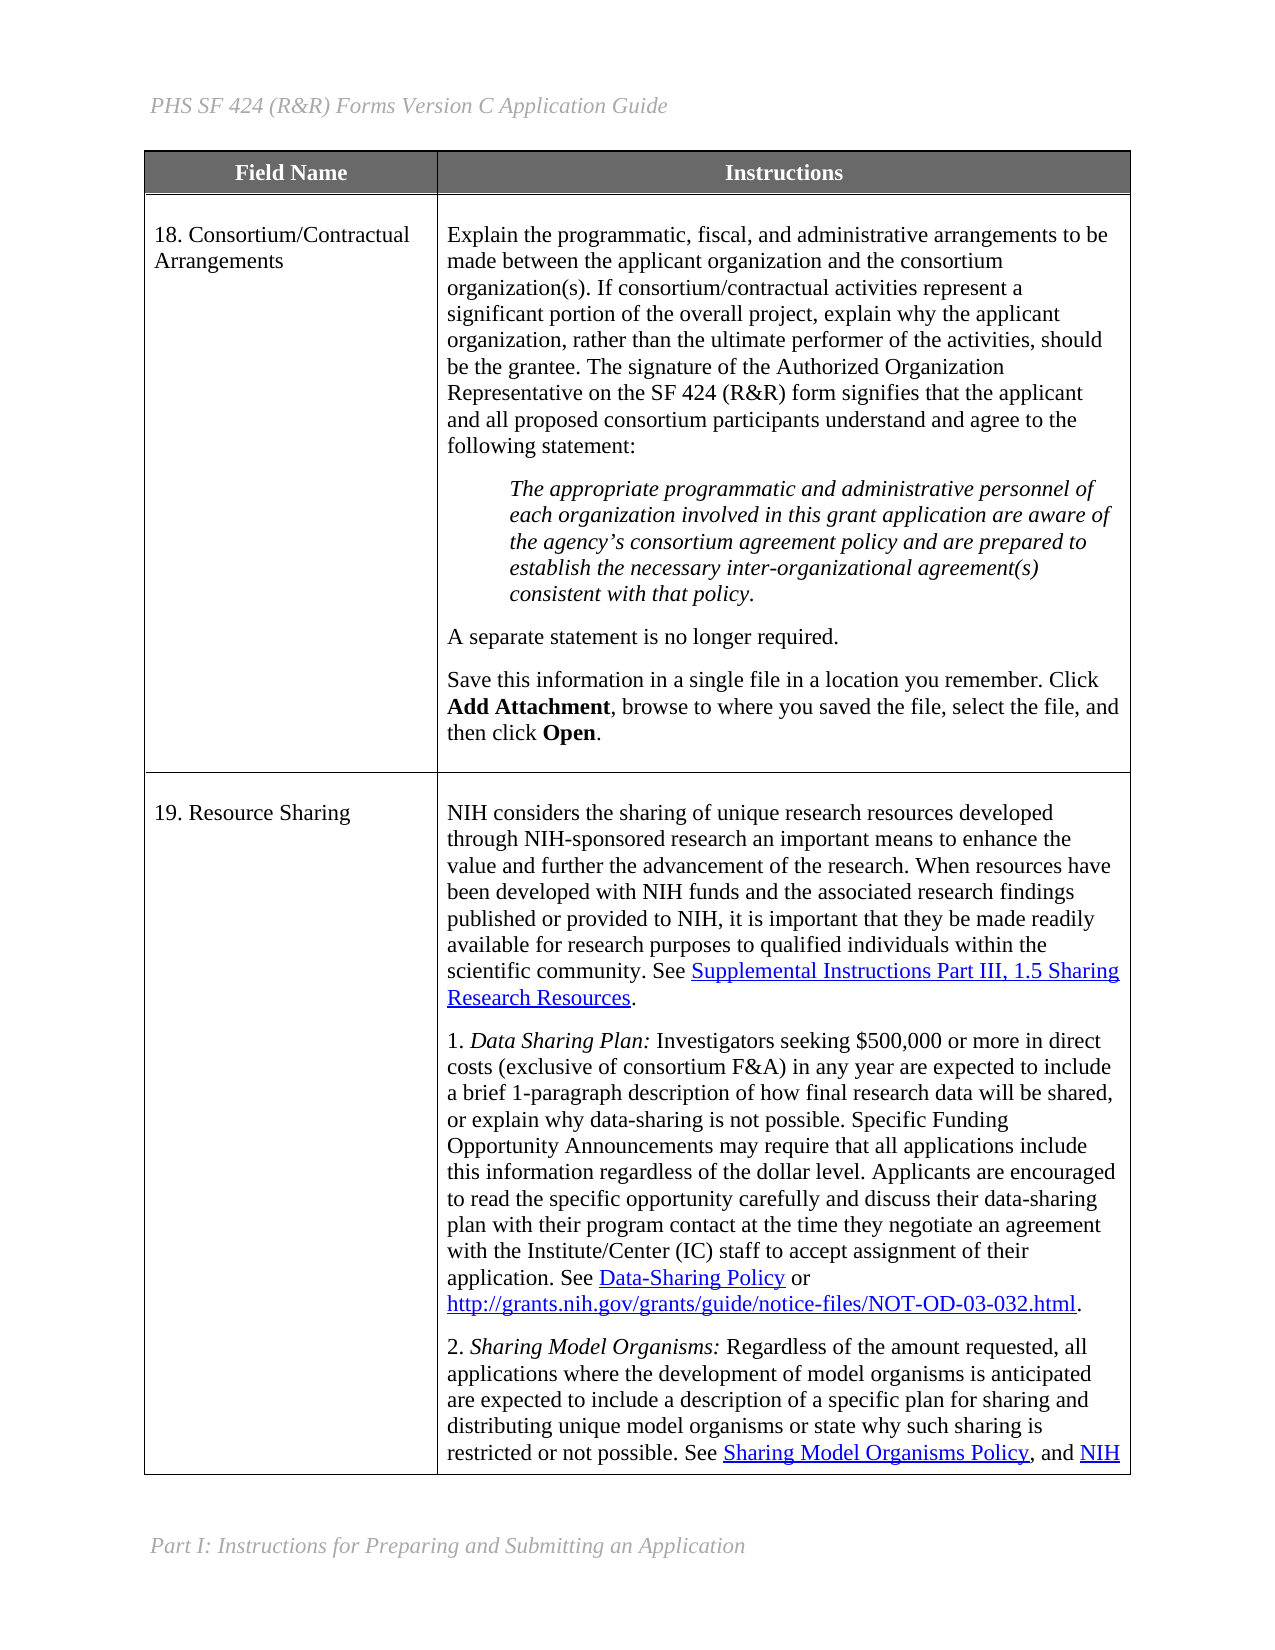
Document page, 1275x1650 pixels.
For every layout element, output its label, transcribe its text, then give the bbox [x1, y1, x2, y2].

table_header Field Name [145, 152, 437, 193]
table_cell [438, 773, 1130, 1474]
table_header Instructions [438, 152, 1130, 193]
table_cell 19. Resource Sharing [145, 773, 437, 1474]
table_cell 18. Consortium/Contractual Arrangements [145, 195, 437, 772]
table_cell Explain the programmatic, fiscal, and administrative arrangements to be made between the applicant organization and the consortium organization(s). If consortium/contractual activities represent a significant portion of the overall project, explain why the applicant organization, rather than the ultimate performer of the activities, should be the grantee. The signature of the Authorized Organization Representative on the SF 424 (R&R) form signifies that the applicant and all proposed consortium participants understand and agree to the following statement: The appropriate programmatic and administrative personnel of each organization involved in this grant application are aware of the agency’s consortium agreement policy and are prepared to establish the necessary inter-organizational agreement(s) consistent with that policy. A separate statement is no longer required. Save this information in a single file in a location you remember. Click Add Attachment, browse to where you saved the file, select the file, and then click Open. [438, 195, 1130, 772]
